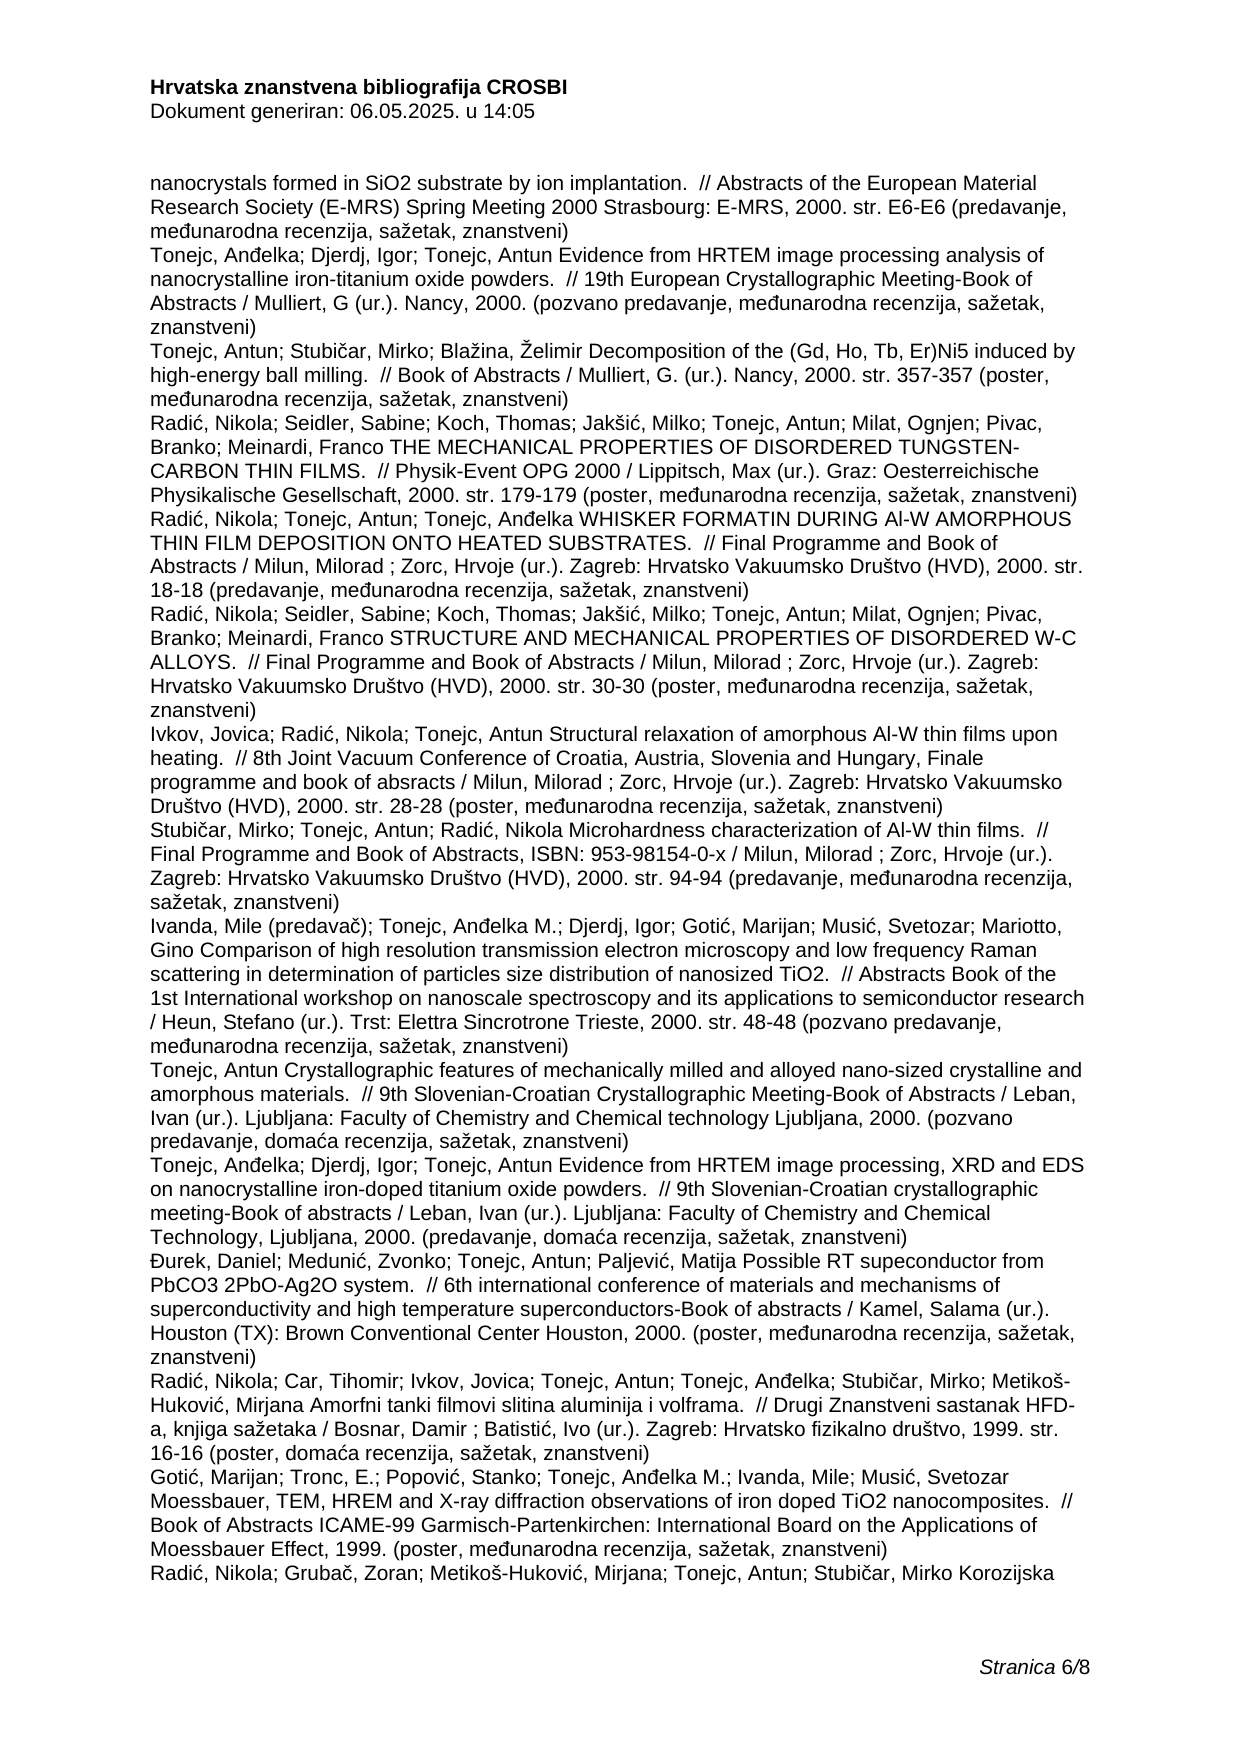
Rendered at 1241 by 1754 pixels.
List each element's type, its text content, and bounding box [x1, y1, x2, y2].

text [150, 1561, 1090, 1584]
text Radić, Nikola; Tonejc, Antun; Tonejc, Anđelka [150, 506, 1090, 602]
text Radić, Nikola; Seidler, Sabine; Koch, Thomas; Jakšić, Milko; Tonejc, Antun; Milat, Ognjen; Pivac, Branko; Meinardi, Franco [150, 602, 1090, 722]
text Ivkov, Jovica; Radić, Nikola; Tonejc, Antun [150, 722, 1090, 818]
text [150, 171, 1090, 243]
text Gotić, Marijan; Tronc, E.; Popović, Stanko; Tonejc, Anđelka M.; Ivanda, Mile; Musić, Svetozar [150, 1465, 1090, 1561]
text Radić, Nikola; Seidler, Sabine; Koch, Thomas; Jakšić, Milko; Tonejc, Antun; Milat, Ognjen; Pivac, Branko; Meinardi, Franco [150, 411, 1090, 506]
text Đurek, Daniel; Medunić, Zvonko; Tonejc, Antun; Paljević, Matija [150, 1249, 1090, 1369]
text Tonejc, Antun [150, 1057, 1090, 1153]
text Tonejc, Anđelka; Djerdj, Igor; Tonejc, Antun [150, 1153, 1090, 1249]
text Tonejc, Antun; Stubičar, Mirko; Blažina, Želimir [150, 339, 1090, 411]
text Ivanda, Mile (predavač); Tonejc, Anđelka M.; Djerdj, Igor; Gotić, Marijan; Musić, Svetozar; Mariotto, Gino [150, 914, 1090, 1057]
text Stubičar, Mirko; Tonejc, Antun; Radić, Nikola [150, 818, 1090, 914]
text Radić, Nikola; Car, Tihomir; Ivkov, Jovica; Tonejc, Antun; Tonejc, Anđelka; Stubičar, Mirko; Metikoš-Huković, Mirjana [150, 1369, 1090, 1465]
text Tonejc, Anđelka; Djerdj, Igor; Tonejc, Antun [150, 243, 1090, 339]
